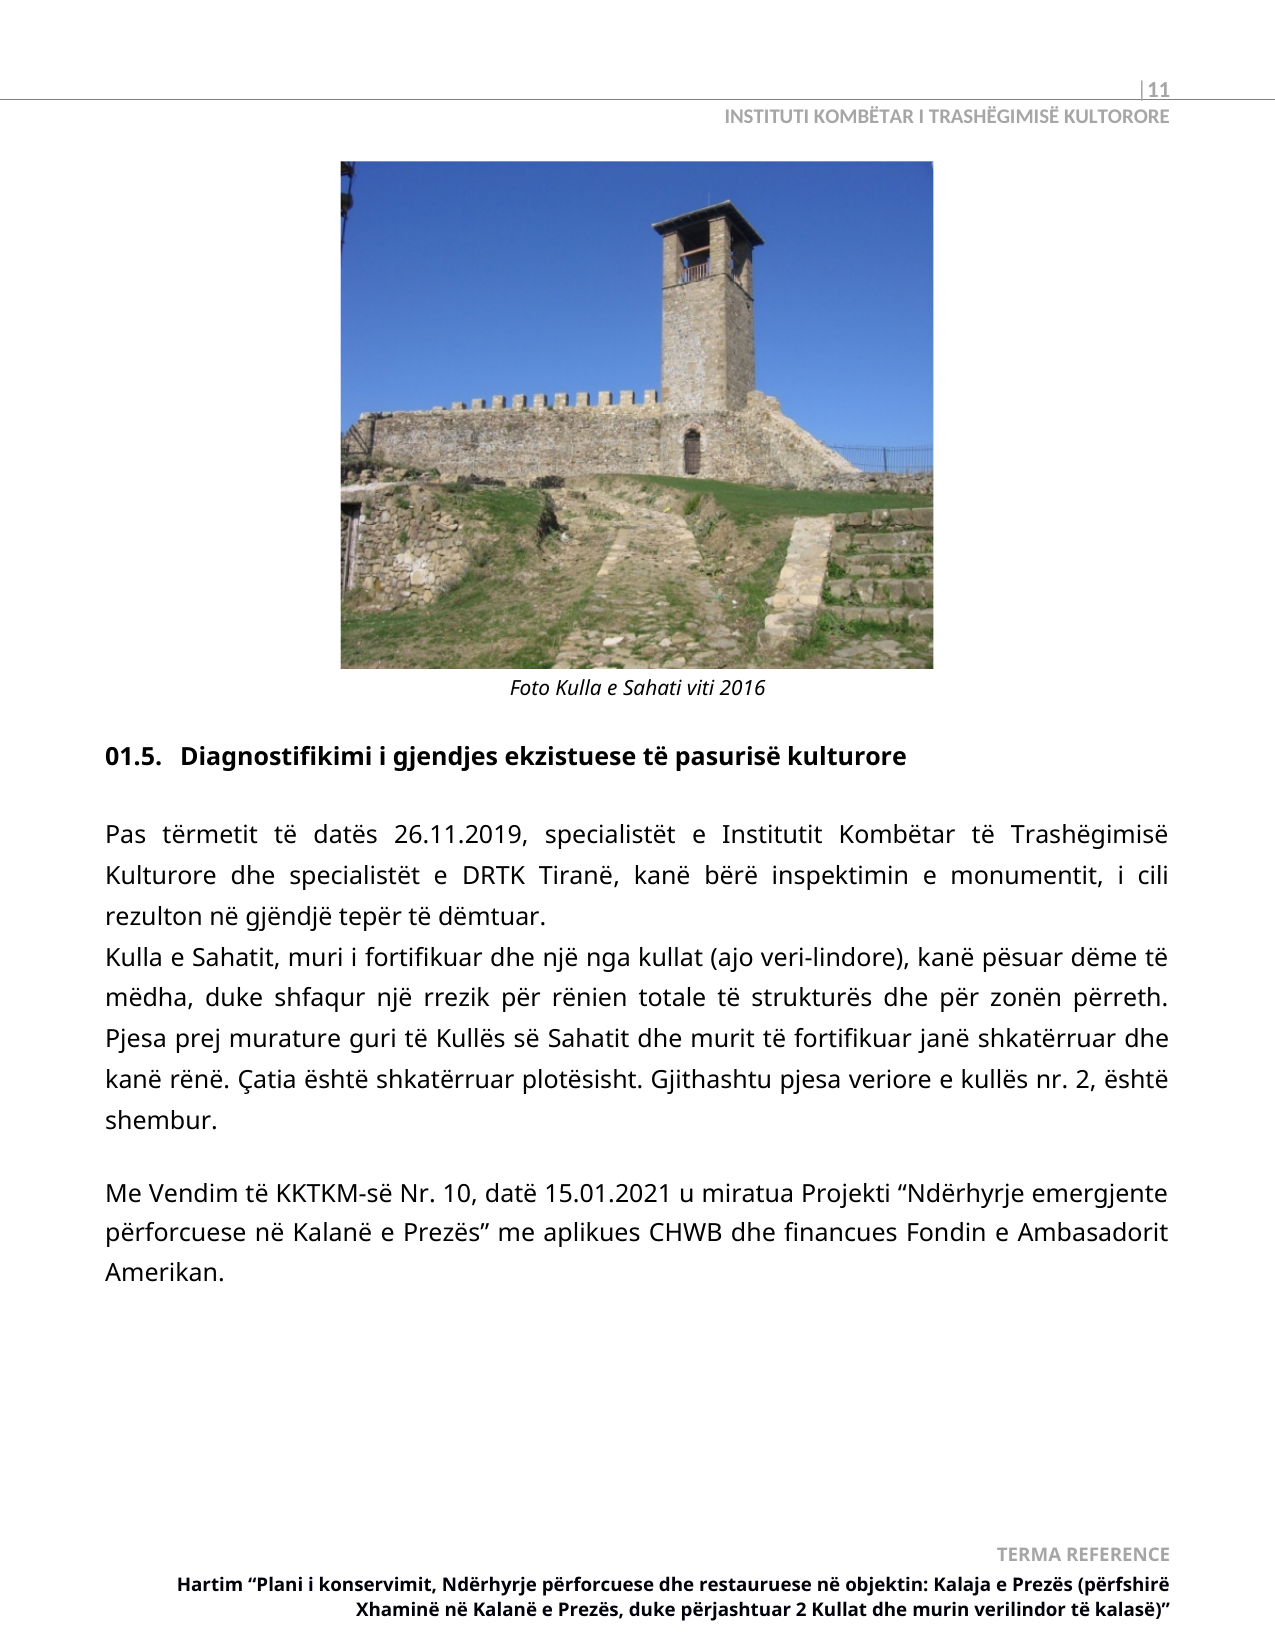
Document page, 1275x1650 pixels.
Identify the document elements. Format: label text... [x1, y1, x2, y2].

picture [337, 156, 938, 669]
text Pas tërmetit të datës 26.11.2019, specialistët e Institutit Kombëtar të Trashëgimisë Kulturore dhe specialistët e DRTK Tiranë, kanë bërë inspektimin e monumentit, i cili rezulton në gjëndjë tepër të dëmtuar. [105, 817, 1170, 932]
text Me Vendim të KKTKM-së Nr. 10, datë 15.01.2021 u miratua Projekti “Ndërhyrje emergjente përforcuese në Kalanë e Prezës” me aplikues CHWB dhe financues Fondin e Ambasadorit Amerikan. [105, 1176, 1170, 1288]
text Foto Kulla e Sahati viti 2016 [105, 673, 1170, 702]
text Kulla e Sahatit, muri i fortifikuar dhe një nga kullat (ajo veri-lindore), kanë pësuar dëme të mëdha, duke shfaqur një rrezik për rënien totale të strukturës dhe për zonën përreth. Pjesa prej murature guri të Kullës së Sahatit dhe murit të fortifikuar janë shkatërruar dhe kanë rënë. Çatia është shkatërruar plotësisht. Gjithashtu pjesa veriore e kullës nr. 2, është shembur. [105, 939, 1170, 1137]
list Diagnostifikimi i gjendjes ekzistuese të pasurisë kulturore [105, 738, 1170, 772]
